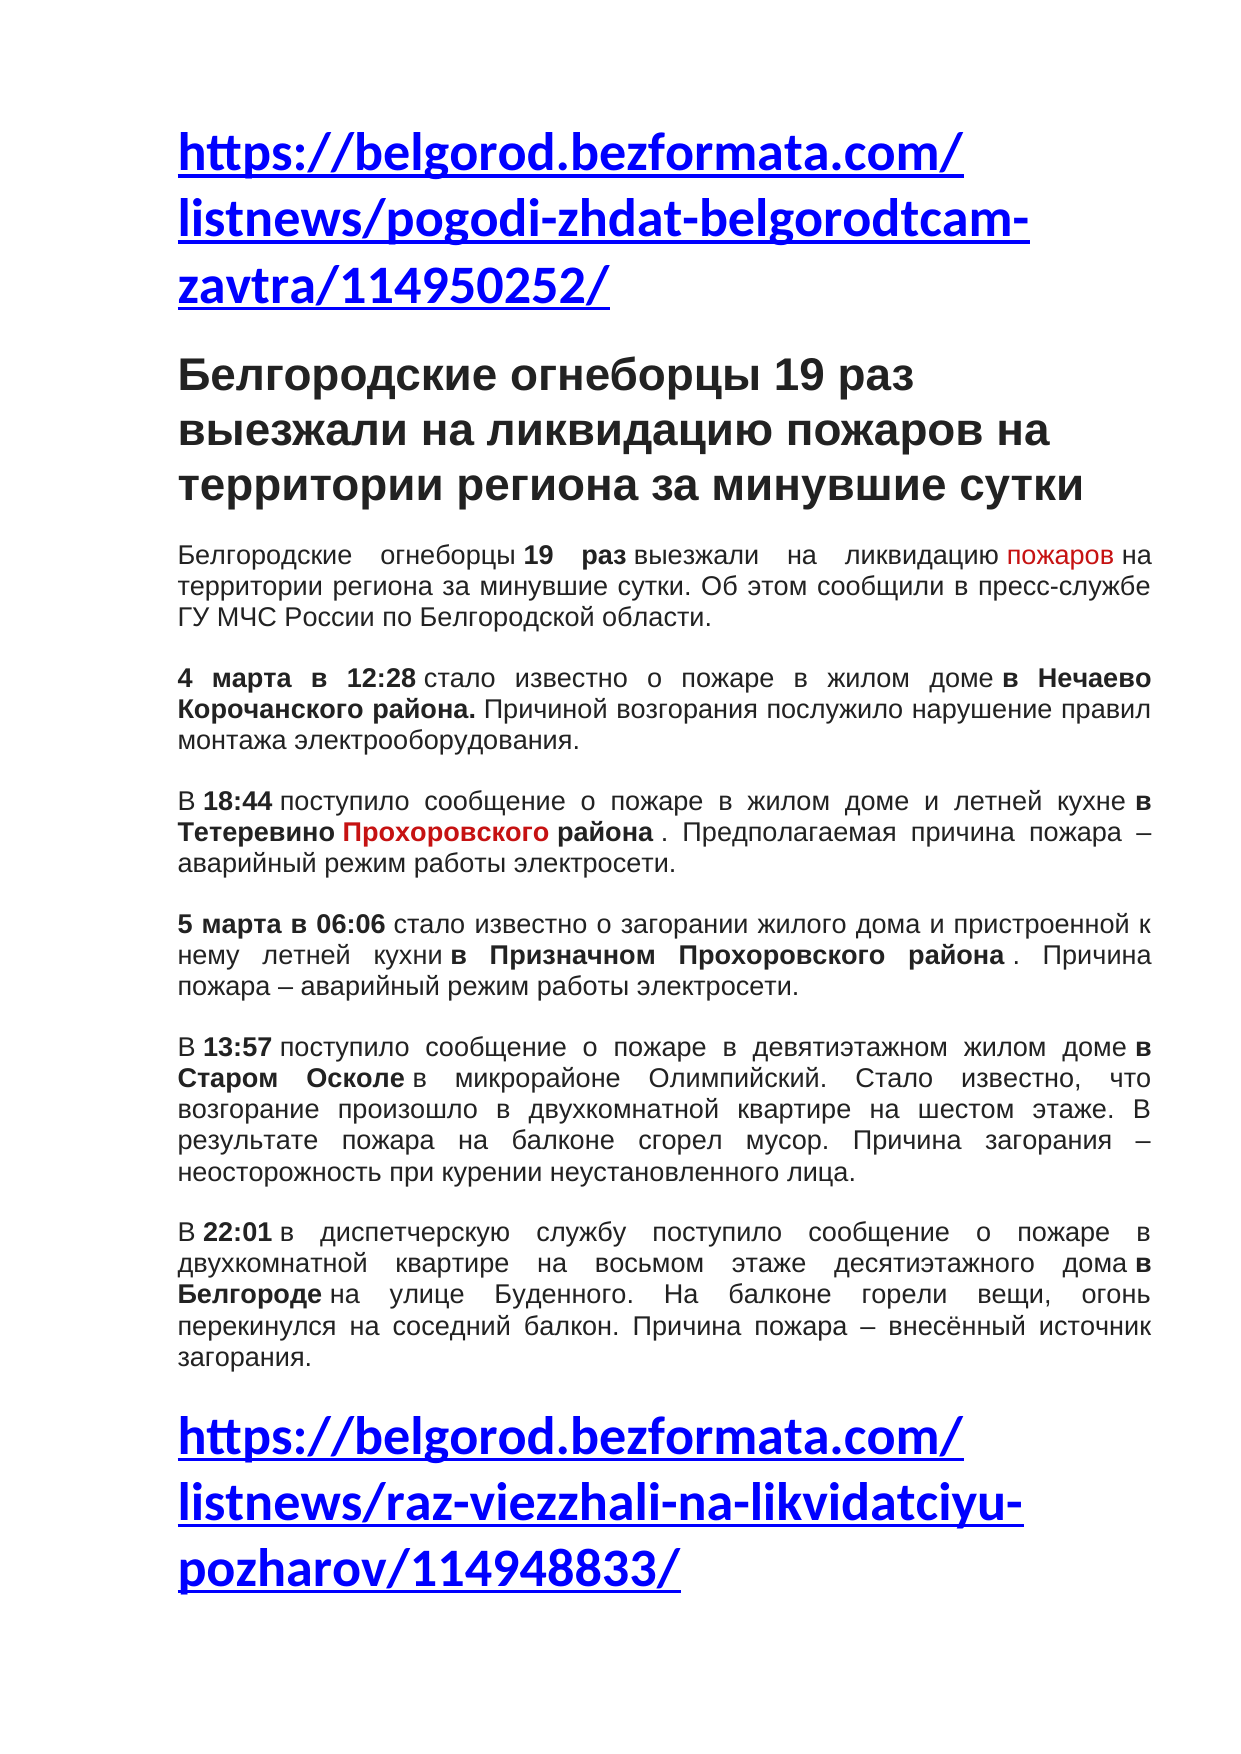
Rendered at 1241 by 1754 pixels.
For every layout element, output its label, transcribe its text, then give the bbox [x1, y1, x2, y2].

text 4 марта в 12:28 стало известно о пожаре в жилом доме в Нечаево Корочанского района. Причиной возгорания послужило нарушение правил монтажа электрооборудования. [177, 662, 1152, 756]
text https://belgorod.bezformata.com/listnews/pogodi-zhdat-belgorodtcam-zavtra/114950252/ [177, 118, 1152, 317]
text 5 марта в 06:06 стало известно о загорании жилого дома и пристроенной к нему летней кухни в Призначном Прохоровского района . Причина пожара – аварийный режим работы электросети. [177, 908, 1152, 1001]
text В 13:57 поступило сообщение о пожаре в девятиэтажном жилом доме в Старом Осколе в микрорайоне Олимпийский. Стало известно, что возгорание произошло в двухкомнатной квартире на шестом этаже. В результате пожара на балконе сгорел мусор. Причина загорания – неосторожность при курении неустановленного лица. [177, 1031, 1152, 1187]
text https://belgorod.bezformata.com/listnews/raz-viezzhali-na-likvidatciyu-pozharov/114948833/ [177, 1401, 1152, 1600]
subtitle Белгородские огнеборцы 19 раз выезжали на ликвидацию пожаров на территории региона за минувшие сутки [177, 346, 1152, 510]
text В 18:44 поступило сообщение о пожаре в жилом доме и летней кухне в Тетеревино Прохоровского района . Предполагаемая причина пожара – аварийный режим работы электросети. [177, 785, 1152, 878]
text В 22:01 в диспетчерскую службу поступило сообщение о пожаре в двухкомнатной квартире на восьмом этаже десятиэтажного дома в Белгороде на улице Буденного. На балконе горели вещи, огонь перекинулся на соседний балкон. Причина пожара – внесённый источник загорания. [177, 1216, 1152, 1372]
text Белгородские огнеборцы 19 раз выезжали на ликвидацию пожаров на территории региона за минувшие сутки. Об этом сообщили в пресс-службе ГУ МЧС России по Белгородской области. [177, 539, 1152, 633]
